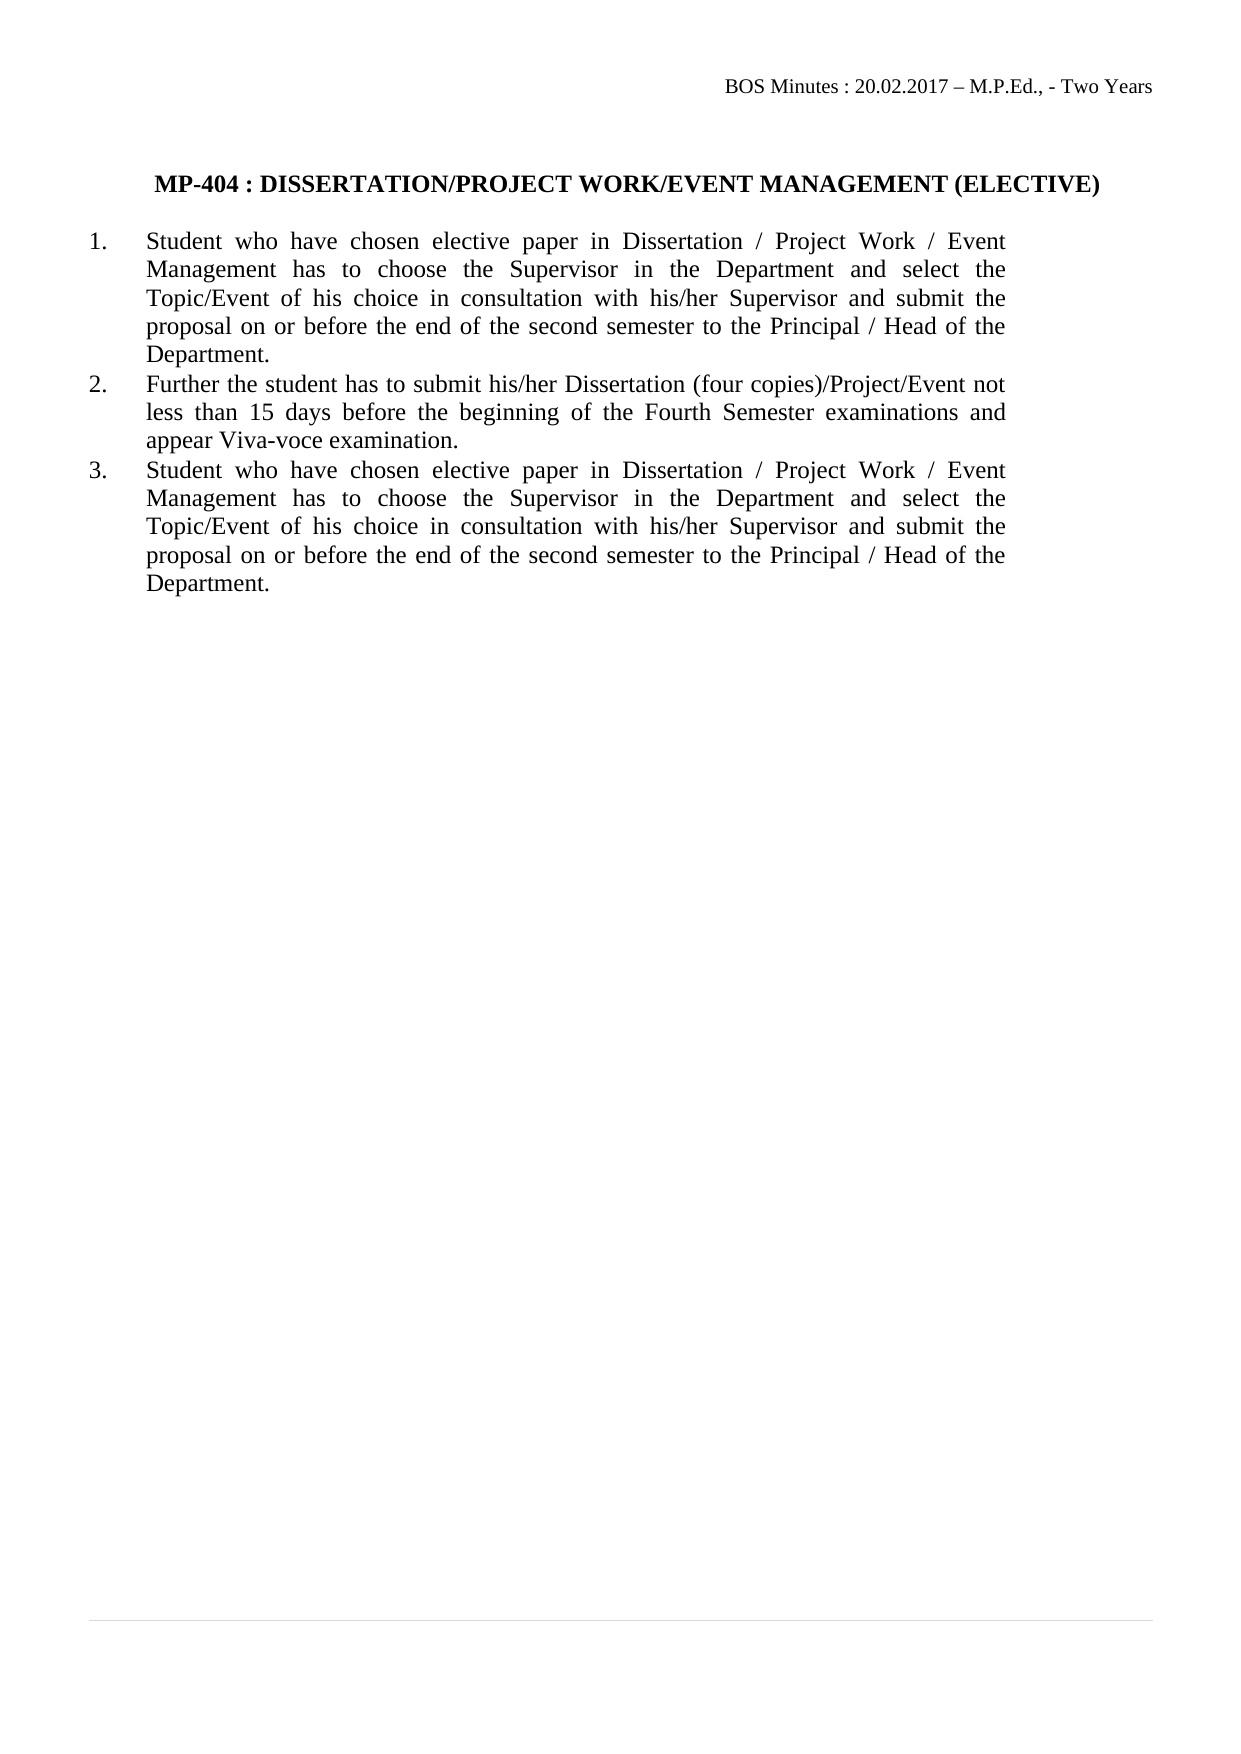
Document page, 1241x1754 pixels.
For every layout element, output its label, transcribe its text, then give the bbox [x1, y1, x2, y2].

list Student who have chosen elective paper in Dissertation / Project Work / Event Management has to choose the Supervisor in the Department and select the Topic/Event of his choice in consultation with his/her Supervisor and submit the proposal on or before the end of the second semester to the Principal / Head of the Department. [89, 456, 1007, 597]
list Student who have chosen elective paper in Dissertation / Project Work / Event Management has to choose the Supervisor in the Department and select the Topic/Event of his choice in consultation with his/her Supervisor and submit the proposal on or before the end of the second semester to the Principal / Head of the Department. [89, 227, 1007, 368]
list Further the student has to submit his/her Dissertation (four copies)/Project/Event not less than 15 days before the beginning of the Fourth Semester examinations and appear Viva-voce examination. [89, 370, 1007, 454]
text MP-404 : DISSERTATION/PROJECT WORK/EVENT MANAGEMENT (ELECTIVE) [154, 169, 1153, 197]
